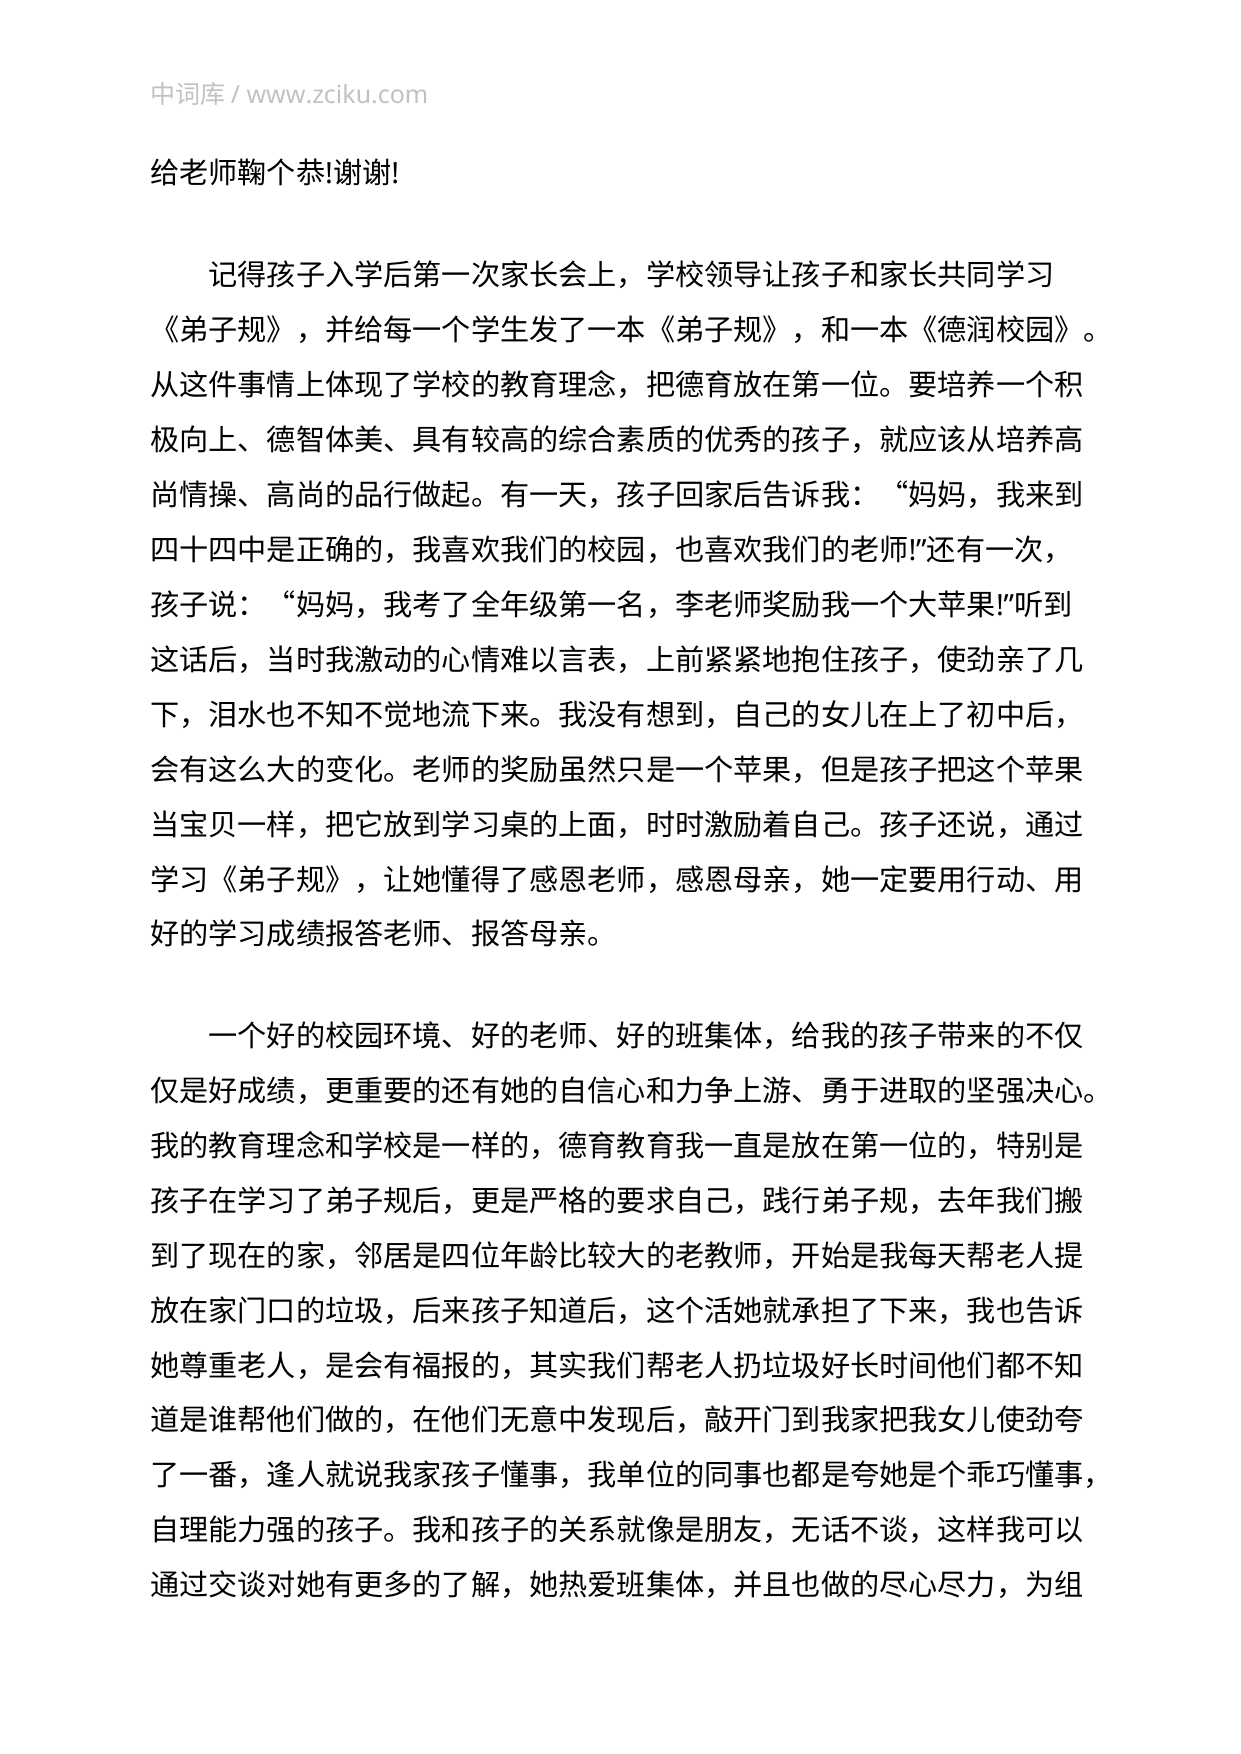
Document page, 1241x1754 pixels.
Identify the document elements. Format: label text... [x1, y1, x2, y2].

text 记得孩子入学后第一次家长会上，学校领导让孩子和家长共同学习《弟子规》，并给每一个学生发了一本《弟子规》，和一本《德润校园》。从这件事情上体现了学校的教育理念，把德育放在第一位。要培养一个积极向上、德智体美、具有较高的综合素质的优秀的孩子，就应该从培养高尚情操、高尚的品行做起。有一天，孩子回家后告诉我：“妈妈，我来到四十四中是正确的，我喜欢我们的校园，也喜欢我们的老师!”还有一次，孩子说：“妈妈，我考了全年级第一名，李老师奖励我一个大苹果!”听到这话后，当时我激动的心情难以言表，上前紧紧地抱住孩子，使劲亲了几下，泪水也不知不觉地流下来。我没有想到，自己的女儿在上了初中后，会有这么大的变化。老师的奖励虽然只是一个苹果，但是孩子把这个苹果当宝贝一样，把它放到学习桌的上面，时时激励着自己。孩子还说，通过学习《弟子规》，让她懂得了感恩老师，感恩母亲，她一定要用行动、用好的学习成绩报答老师、报答母亲。 [150, 252, 1090, 953]
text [150, 150, 1090, 192]
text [150, 1013, 1090, 1604]
